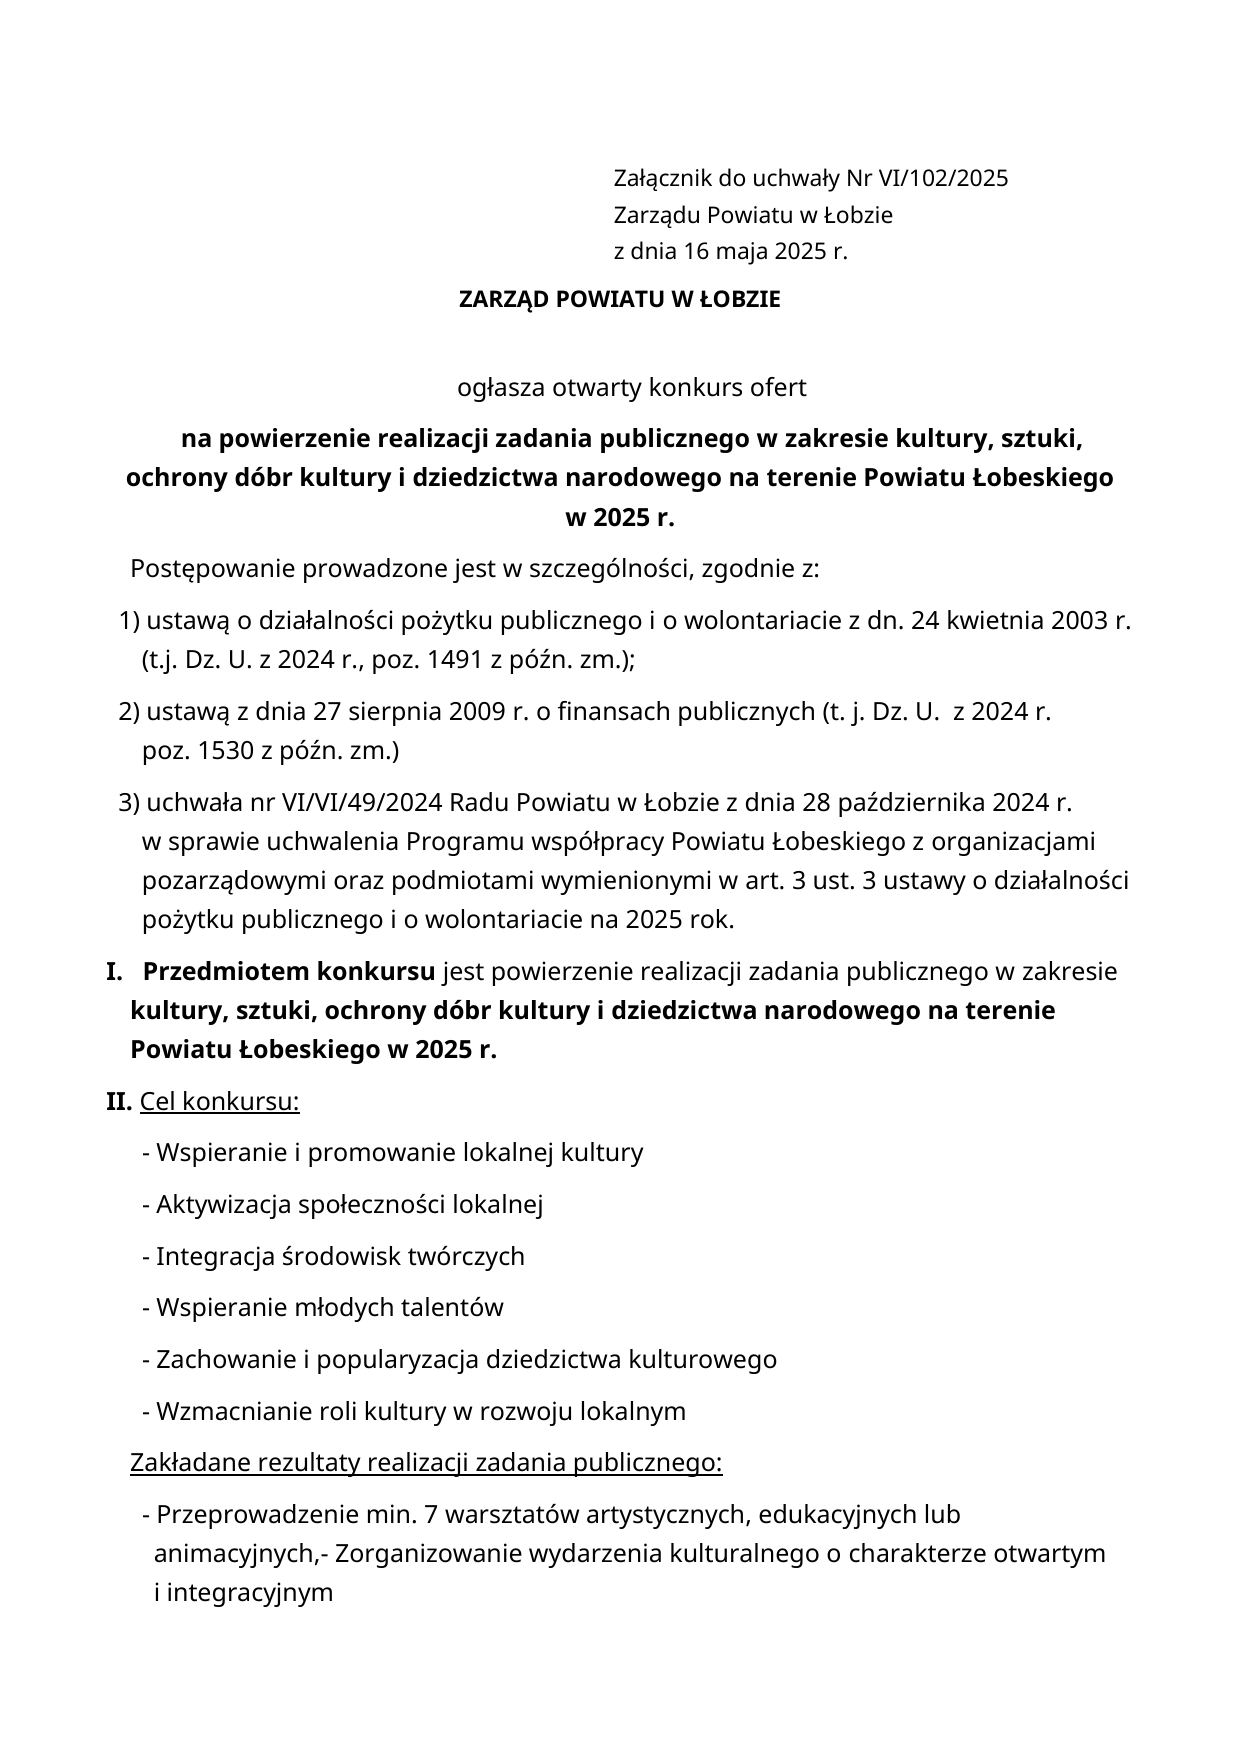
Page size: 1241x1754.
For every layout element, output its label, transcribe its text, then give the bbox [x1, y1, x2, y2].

text II. Cel konkursu: [106, 1083, 1134, 1117]
text 1) ustawą o działalności pożytku publicznego i o wolontariacie z dn. 24 kwietnia 2003 r. (t.j. Dz. U. z 2024 r., poz. 1491 z późn. zm.); [118, 602, 1134, 676]
text - Wzmacnianie roli kultury w rozwoju lokalnym [142, 1393, 1134, 1427]
text - Integracja środowisk twórczych [142, 1238, 1134, 1272]
text na powierzenie realizacji zadania publicznego w zakresie kultury, sztuki, ochrony dóbr kultury i dziedzictwa narodowego na terenie Powiatu Łobeskiego w 2025 r. [106, 421, 1134, 533]
text - Aktywizacja społeczności lokalnej [142, 1187, 1134, 1221]
text - Zachowanie i popularyzacja dziedzictwa kulturowego [142, 1342, 1134, 1376]
text ZARZĄD POWIATU W ŁOBZIE [106, 283, 1134, 314]
text - Wspieranie i promowanie lokalnej kultury [142, 1135, 1134, 1169]
text I. Przedmiotem konkursu jest powierzenie realizacji zadania publicznego w zakresie kultury, sztuki, ochrony dóbr kultury i dziedzictwa narodowego na terenie Powiatu Łobeskiego w 2025 r. [106, 953, 1134, 1066]
text Zakładane rezultaty realizacji zadania publicznego: [106, 1445, 1134, 1479]
text 2) ustawą z dnia 27 sierpnia 2009 r. o finansach publicznych (t. j. Dz. U. z 2024 r. poz. 1530 z późn. zm.) [118, 693, 1134, 767]
text - Wspieranie młodych talentów [142, 1290, 1134, 1324]
text 3) uchwała nr VI/VI/49/2024 Radu Powiatu w Łobzie z dnia 28 października 2024 r. w sprawie uchwalenia Programu współpracy Powiatu Łobeskiego z organizacjami pozarządowymi oraz podmiotami wymienionymi w art. 3 ust. 3 ustawy o działalności pożytku publicznego i o wolontariacie na 2025 rok. [118, 784, 1134, 936]
text Postępowanie prowadzone jest w szczególności, zgodnie z: [106, 551, 1134, 585]
text Załącznik do uchwały Nr VI/102/2025 Zarządu Powiatu w Łobzie z dnia 16 maja 2025 r. [613, 160, 1134, 266]
text ogłasza otwarty konkurs ofert [106, 369, 1134, 403]
text - Przeprowadzenie min. 7 warsztatów artystycznych, edukacyjnych lub animacyjnych,- Zorganizowanie wydarzenia kulturalnego o charakterze otwartym i integracyjnym [142, 1497, 1134, 1609]
